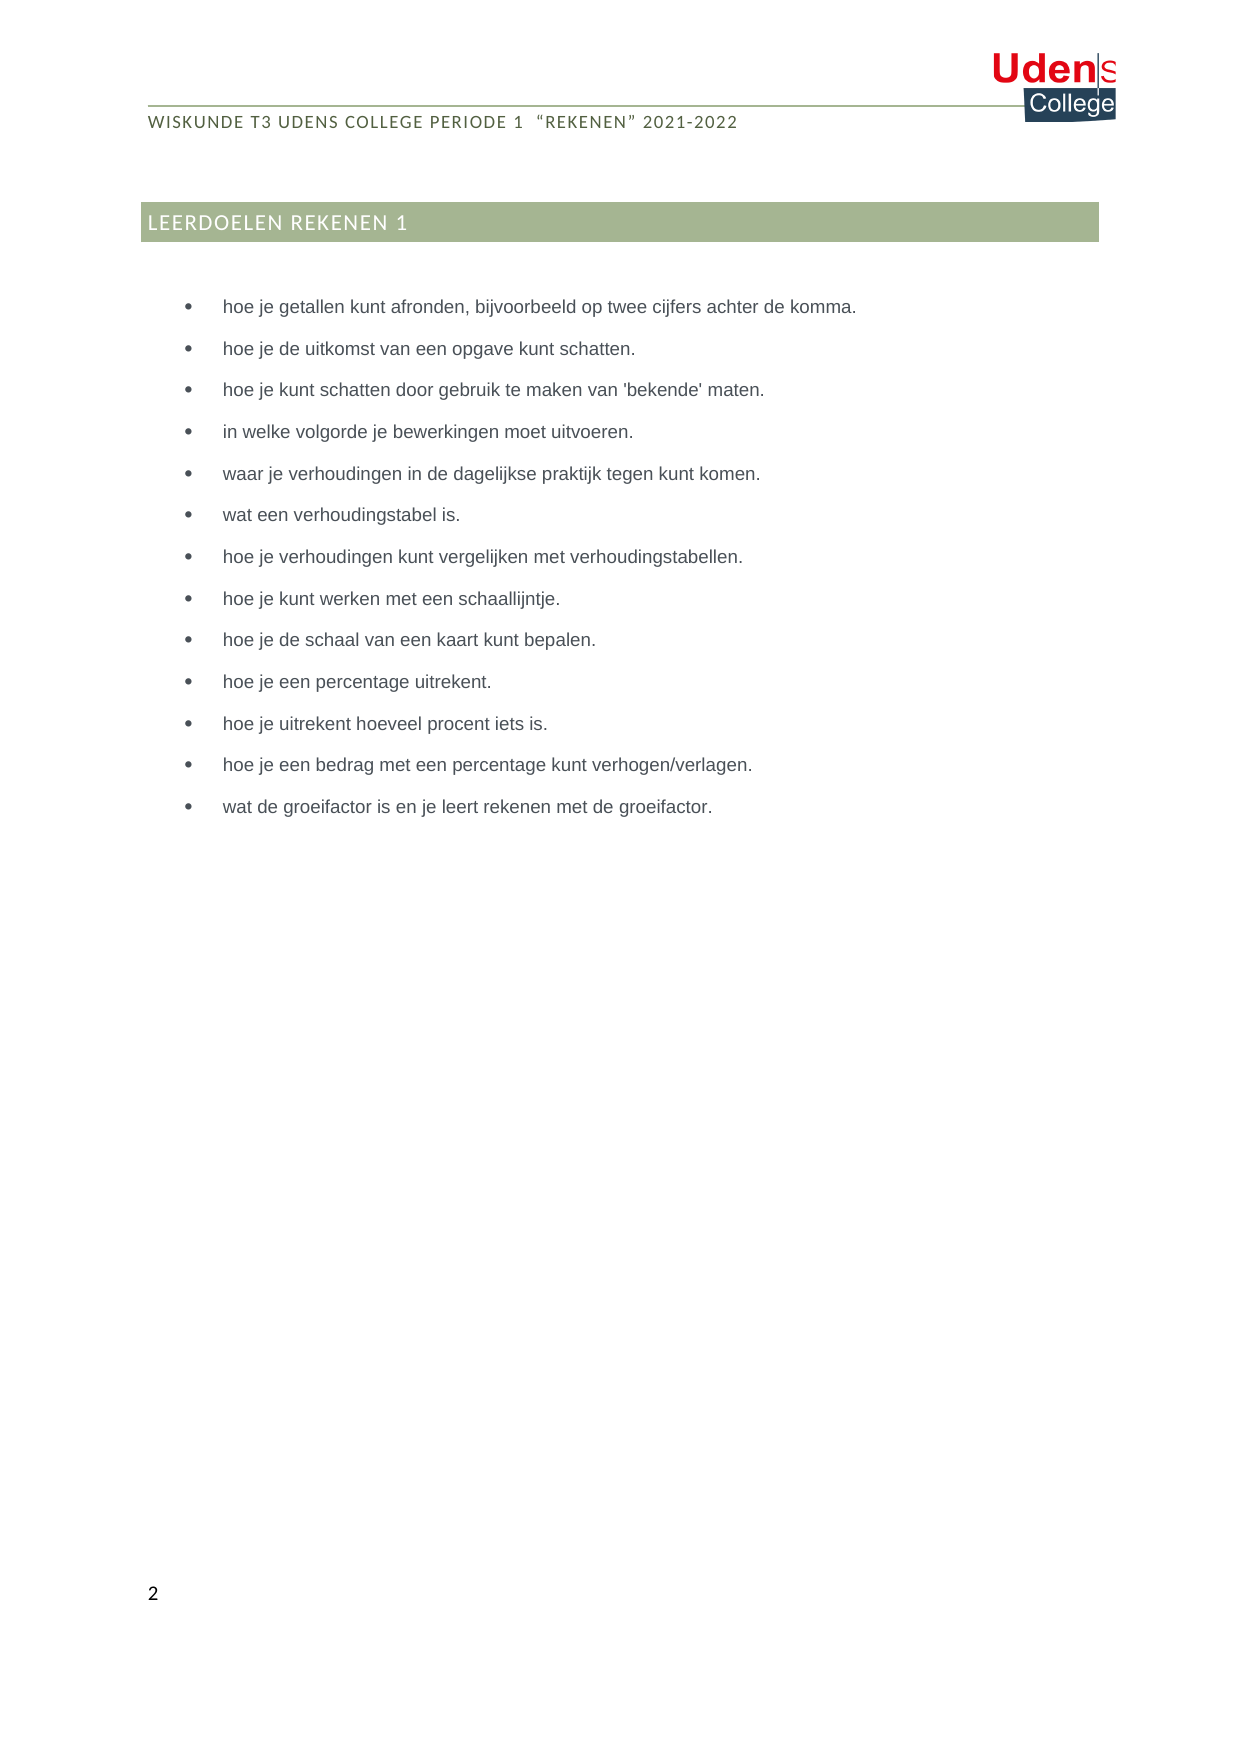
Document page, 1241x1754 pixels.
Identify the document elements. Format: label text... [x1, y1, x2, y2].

list hoe je verhoudingen kunt vergelijken met verhoudingstabellen. [185, 526, 1093, 567]
list wat de groeifactor is en je leert rekenen met de groeifactor. [185, 776, 1093, 817]
list hoe je kunt werken met een schaallijntje. [185, 567, 1093, 609]
list hoe je een bedrag met een percentage kunt verhogen/verlagen. [185, 734, 1093, 776]
list hoe je getallen kunt afronden, bijvoorbeeld op twee cijfers achter de komma. [185, 276, 1093, 317]
list hoe je een percentage uitrekent. [185, 651, 1093, 692]
list waar je verhoudingen in de dagelijkse praktijk tegen kunt komen. [185, 442, 1093, 484]
list hoe je uitrekent hoeveel procent iets is. [185, 692, 1093, 734]
subtitle Leerdoelen Rekenen 1 [148, 208, 1093, 236]
list hoe je kunt schatten door gebruik te maken van 'bekende' maten. [185, 359, 1093, 401]
list hoe je de uitkomst van een opgave kunt schatten. [185, 317, 1093, 359]
list hoe je de schaal van een kaart kunt bepalen. [185, 609, 1093, 651]
picture [993, 53, 1116, 122]
list in welke volgorde je bewerkingen moet uitvoeren. [185, 401, 1093, 442]
list wat een verhoudingstabel is. [185, 484, 1093, 526]
